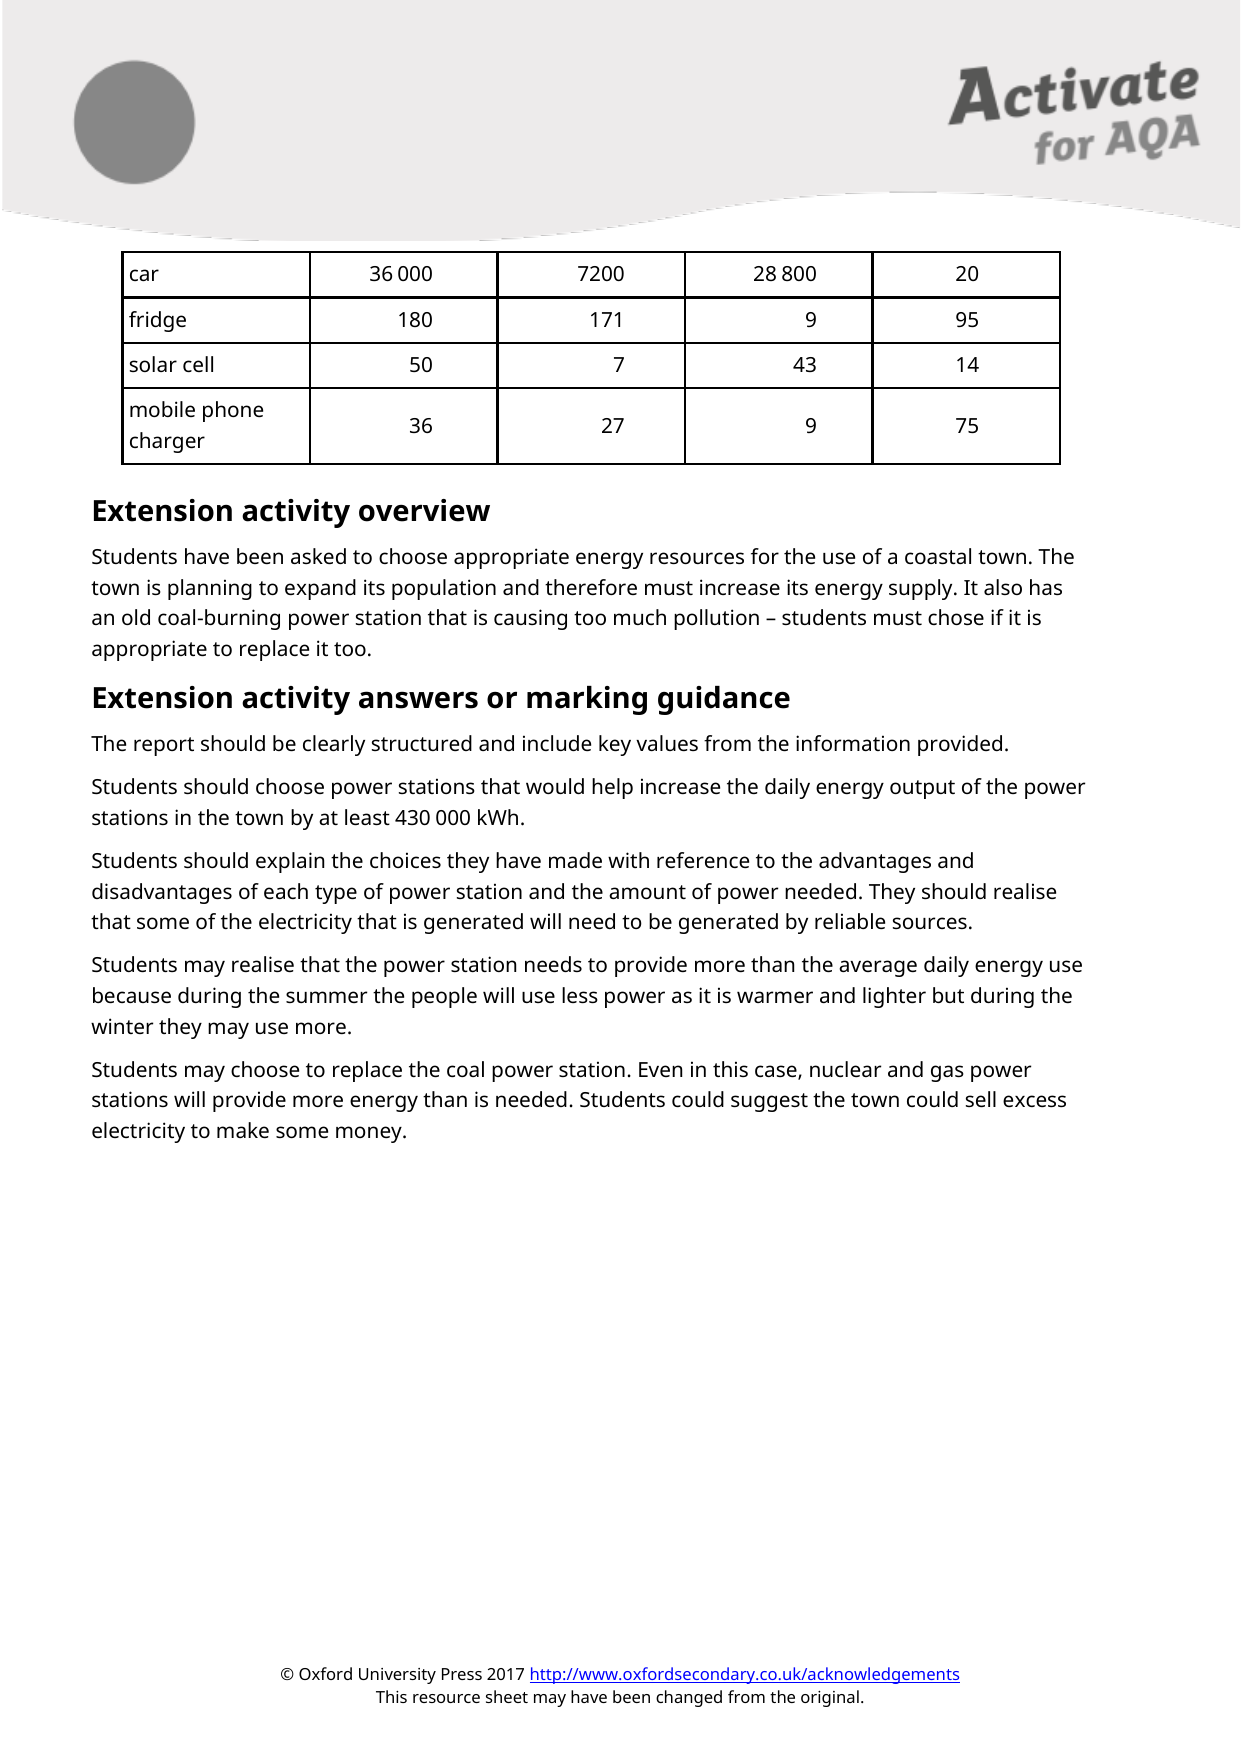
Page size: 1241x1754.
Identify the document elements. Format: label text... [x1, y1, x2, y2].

table_cell solar cell [124, 344, 309, 387]
table_cell 7200 [499, 253, 684, 296]
table_cell 36 000 [311, 253, 496, 296]
table_cell 20 [874, 253, 1059, 296]
text Extension activity answers or marking guidance [91, 677, 1090, 717]
text Students should explain the choices they have made with reference to the advantages and disadvantages of each type of power station and the amount of power needed. They should realise that some of the electricity that is generated will need to be generated by reliable sources. [91, 846, 1090, 936]
table_cell 95 [874, 299, 1059, 342]
text Students should choose power stations that would help increase the daily energy output of the power stations in the town by at least 430 000 kWh. [91, 772, 1090, 831]
table_cell fridge [124, 299, 309, 342]
text The report should be clearly structured and include key values from the information provided. [91, 729, 1090, 758]
table_cell 9 [686, 389, 871, 463]
text Students may realise that the power station needs to provide more than the average daily energy use because during the summer the people will use less power as it is warmer and lighter but during the winter they may use more. [91, 951, 1090, 1040]
table_cell 28 800 [686, 253, 871, 296]
table_cell 75 [874, 389, 1059, 463]
table_cell car [124, 253, 309, 296]
table_cell 50 [311, 344, 496, 387]
text Students have been asked to choose appropriate energy resources for the use of a coastal town. The town is planning to expand its population and therefore must increase its energy supply. It also has an old coal-burning power station that is causing too much pollution – students must chose if it is appropriate to replace it too. [91, 542, 1090, 662]
text Extension activity overview [91, 490, 1090, 529]
table_cell 14 [874, 344, 1059, 387]
table_cell 9 [686, 299, 871, 342]
table_cell 171 [499, 299, 684, 342]
table_cell 7 [499, 344, 684, 387]
table_cell 43 [686, 344, 871, 387]
text Students may choose to replace the coal power station. Even in this case, nuclear and gas power stations will provide more energy than is needed. Students could suggest the town could sell excess electricity to make some money. [91, 1055, 1090, 1144]
table_cell mobile phone charger [124, 389, 309, 463]
table_cell 180 [311, 299, 496, 342]
table_cell 36 [311, 389, 496, 463]
table_cell 27 [499, 389, 684, 463]
